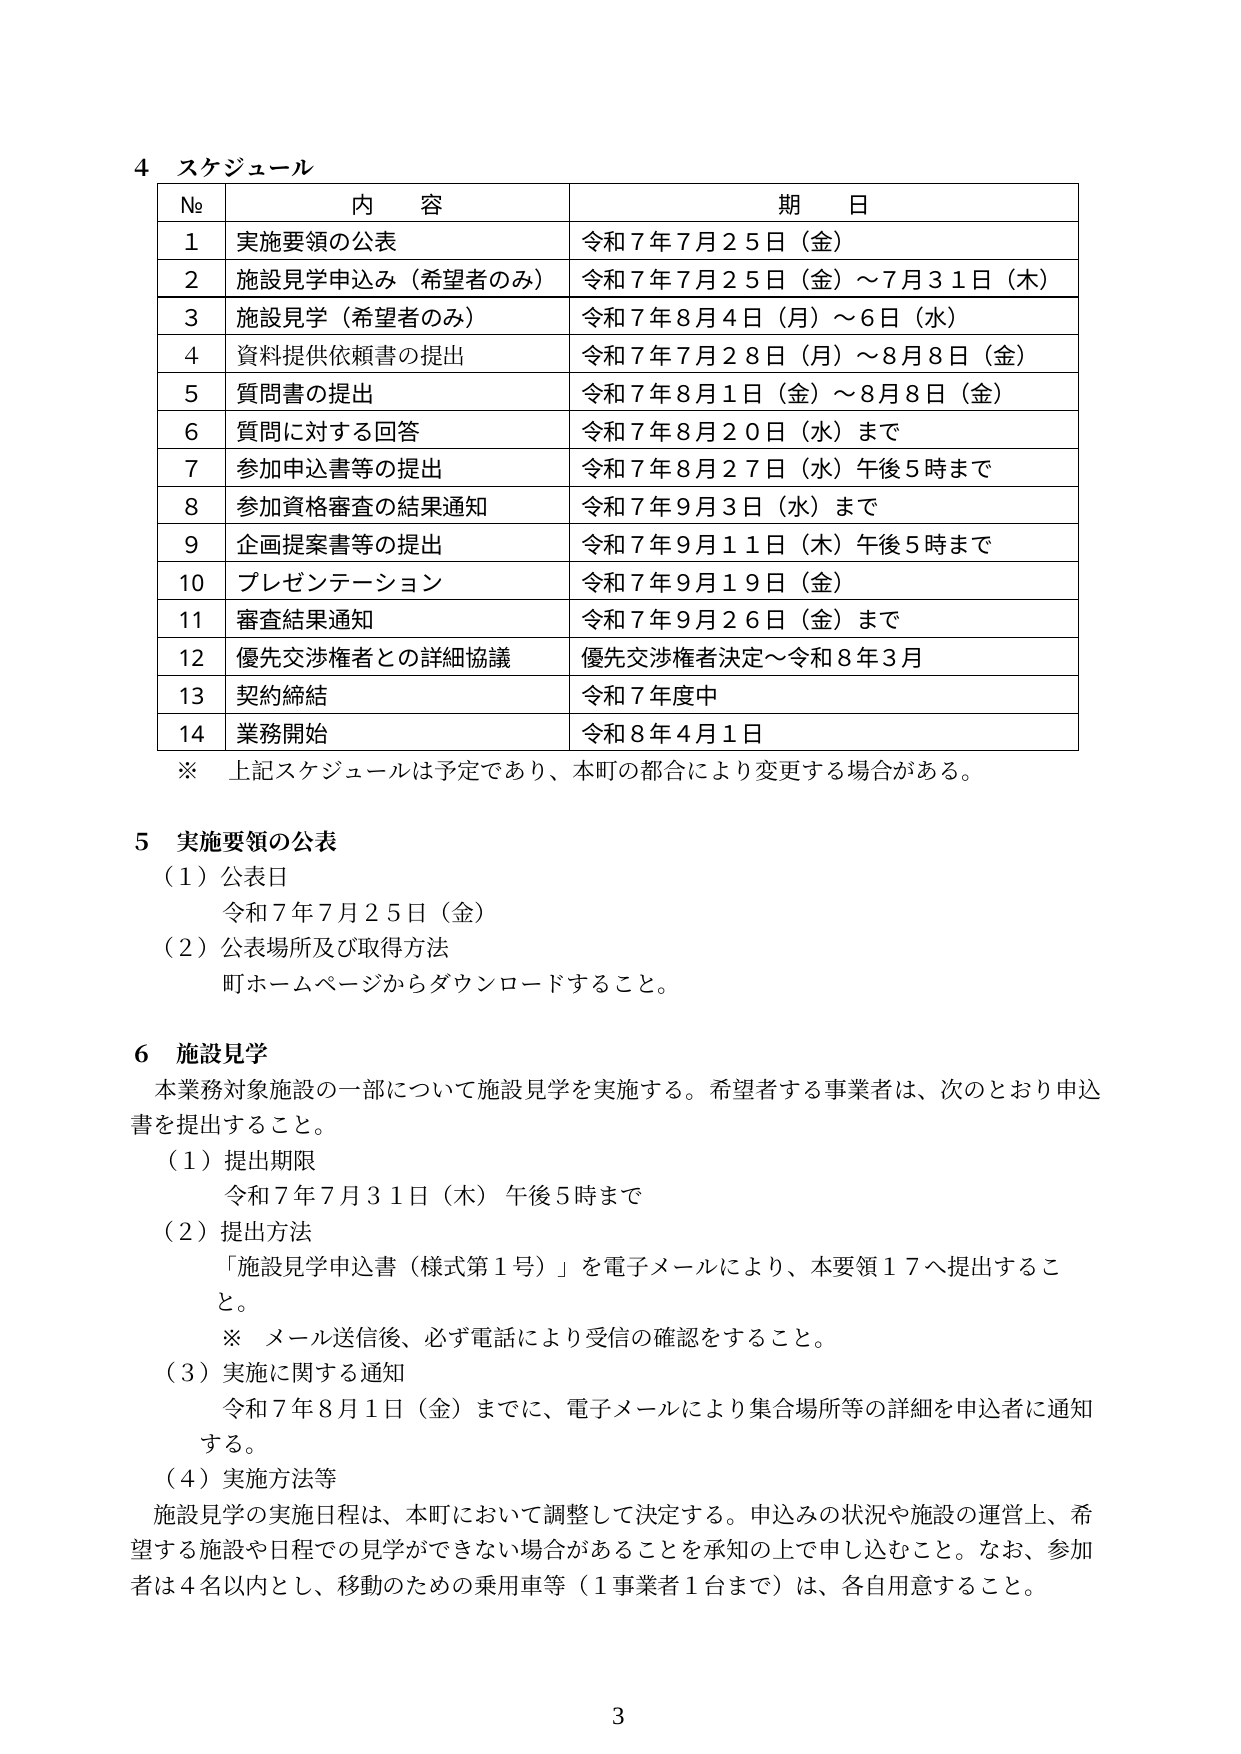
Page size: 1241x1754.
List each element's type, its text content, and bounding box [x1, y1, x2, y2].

table_cell 優先交渉権者との詳細協議 [226, 638, 569, 674]
text ※ メール送信後、必ず電話により受信の確認をすること。 [131, 1318, 1106, 1353]
table_cell 令和７年８月２０日（水）まで [570, 411, 1078, 448]
text ４ スケジュール [131, 148, 1106, 183]
table_cell 令和７年９月１９日（金） [570, 562, 1078, 599]
text ※ 上記スケジュールは予定であり、本町の都合により変更する場合がある。 [131, 751, 1106, 787]
table_cell 令和７年８月２７日（水）午後５時まで [570, 449, 1078, 486]
table_cell ５ [158, 373, 225, 410]
table_cell ８ [158, 487, 225, 523]
table_cell 令和７年９月１１日（木）午後５時まで [570, 524, 1078, 561]
text 本業務対象施設の一部について施設見学を実施する。希望者する事業者は、次のとおり申込書を提出すること。 [108, 1070, 1106, 1141]
table_cell 参加申込書等の提出 [226, 449, 569, 486]
table_header 期 日 [570, 184, 1078, 221]
text （２）公表場所及び取得方法 [131, 928, 1106, 964]
table_cell 令和７年度中 [570, 676, 1078, 712]
table_cell プレゼンテーション [226, 562, 569, 599]
table_cell 令和７年９月３日（水）まで [570, 487, 1078, 523]
text ５ 実施要領の公表 [131, 822, 1106, 857]
table_cell 令和７年７月２５日（金）〜７月３１日（木） [570, 260, 1078, 296]
text （２）提出方法 [131, 1212, 1106, 1247]
text （１）提出期限 [131, 1141, 1106, 1176]
text 令和７年８月１日（金）までに、電子メールにより集合場所等の詳細を申込者に通知 [131, 1389, 1106, 1424]
table_cell 12 [158, 638, 225, 674]
table_cell 企画提案書等の提出 [226, 524, 569, 561]
table_cell 業務開始 [226, 714, 569, 750]
table_cell ３ [158, 298, 225, 334]
text 令和７年７月３１日（木） 午後５時まで [131, 1176, 1106, 1212]
table_cell １ [158, 222, 225, 259]
table_cell 実施要領の公表 [226, 222, 569, 259]
table_cell 施設見学申込み（希望者のみ） [226, 260, 569, 296]
table_cell 令和７年７月２５日（金） [570, 222, 1078, 259]
text 町ホームページからダウンロードすること。 [131, 964, 1106, 999]
table_cell 11 [158, 600, 225, 637]
table_cell ７ [158, 449, 225, 486]
table_cell 令和７年７月２８日（月）〜８月８日（金） [570, 335, 1078, 372]
text 施設見学の実施日程は、本町において調整して決定する。申込みの状況や施設の運営上、希望する施設や日程での見学ができない場合があることを承知の上で申し込むこと。なお、参加者は４名以内とし、移動のための乗用車等（１事業者１台まで）は、各自用意すること。 [62, 1495, 1106, 1601]
text 「施設見学申込書（様式第１号）」を電子メールにより、本要領１７へ提出するこ [131, 1247, 1106, 1282]
table_header № [158, 184, 225, 221]
text する。 [131, 1424, 1106, 1459]
table_cell 審査結果通知 [226, 600, 569, 637]
table_cell 令和７年９月２６日（金）まで [570, 600, 1078, 637]
table_cell 質問書の提出 [226, 373, 569, 410]
table_cell ２ [158, 260, 225, 296]
table_header 内 容 [226, 184, 569, 221]
text 令和７年７月２５日（金） [131, 893, 1106, 928]
table_cell ４ [158, 335, 225, 372]
table_cell 10 [158, 562, 225, 599]
table_cell 資料提供依頼書の提出 [226, 335, 569, 372]
text と。 [131, 1282, 1106, 1318]
table_cell 優先交渉権者決定〜令和８年３月 [570, 638, 1078, 674]
table_cell 質問に対する回答 [226, 411, 569, 448]
table_cell 契約締結 [226, 676, 569, 712]
table_cell 14 [158, 714, 225, 750]
table_cell 参加資格審査の結果通知 [226, 487, 569, 523]
table_cell 施設見学（希望者のみ） [226, 298, 569, 334]
table_cell 令和７年８月４日（月）〜６日（水） [570, 298, 1078, 334]
table_cell ６ [158, 411, 225, 448]
text （４）実施方法等 [131, 1459, 1106, 1495]
text （３）実施に関する通知 [131, 1353, 1106, 1389]
table_cell ９ [158, 524, 225, 561]
table_cell 令和７年８月１日（金）〜８月８日（金） [570, 373, 1078, 410]
table_cell 令和８年４月１日 [570, 714, 1078, 750]
text ６ 施設見学 [131, 1034, 1106, 1070]
table_cell 13 [158, 676, 225, 712]
text （１）公表日 [131, 857, 1106, 893]
